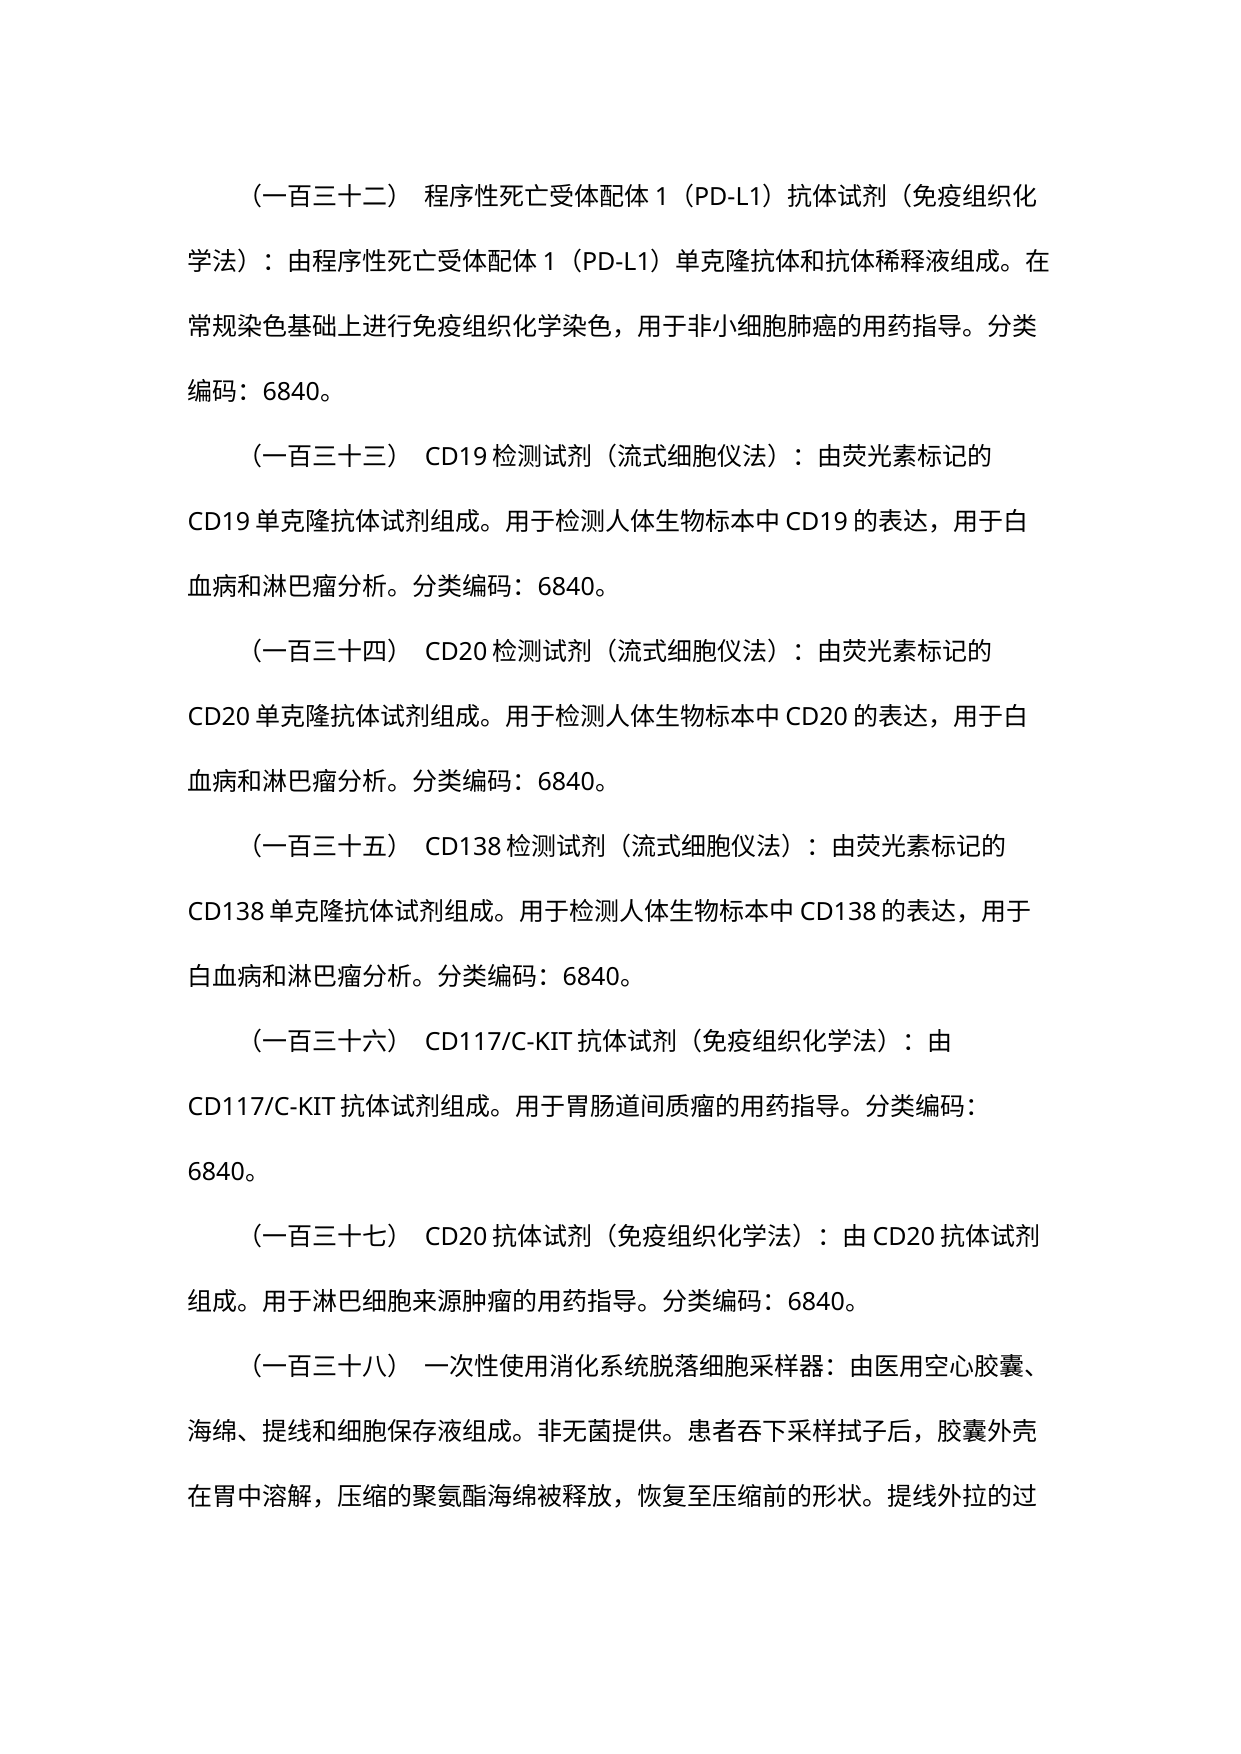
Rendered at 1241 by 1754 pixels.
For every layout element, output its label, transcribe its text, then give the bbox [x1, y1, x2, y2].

text （一百三十四） CD20检测试剂（流式细胞仪法）：由荧光素标记的CD20单克隆抗体试剂组成。用于检测人体生物标本中CD20的表达，用于白血病和淋巴瘤分析。分类编码：6840。 [187, 617, 1053, 812]
text （一百三十六） CD117/C-KIT抗体试剂（免疫组织化学法）：由CD117/C-KIT抗体试剂组成。用于胃肠道间质瘤的用药指导。分类编码：6840。 [187, 1007, 1053, 1202]
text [187, 1332, 1053, 1527]
text （一百三十五） CD138检测试剂（流式细胞仪法）：由荧光素标记的CD138单克隆抗体试剂组成。用于检测人体生物标本中CD138的表达，用于白血病和淋巴瘤分析。分类编码：6840。 [187, 812, 1053, 1007]
text （一百三十二） 程序性死亡受体配体1（PD-L1）抗体试剂（免疫组织化学法）：由程序性死亡受体配体1（PD-L1）单克隆抗体和抗体稀释液组成。在常规染色基础上进行免疫组织化学染色，用于非小细胞肺癌的用药指导。分类编码：6840。 [187, 162, 1053, 422]
text （一百三十三） CD19检测试剂（流式细胞仪法）：由荧光素标记的CD19单克隆抗体试剂组成。用于检测人体生物标本中CD19的表达，用于白血病和淋巴瘤分析。分类编码：6840。 [187, 422, 1053, 617]
text （一百三十七） CD20抗体试剂（免疫组织化学法）：由CD20抗体试剂组成。用于淋巴细胞来源肿瘤的用药指导。分类编码：6840。 [187, 1202, 1053, 1332]
